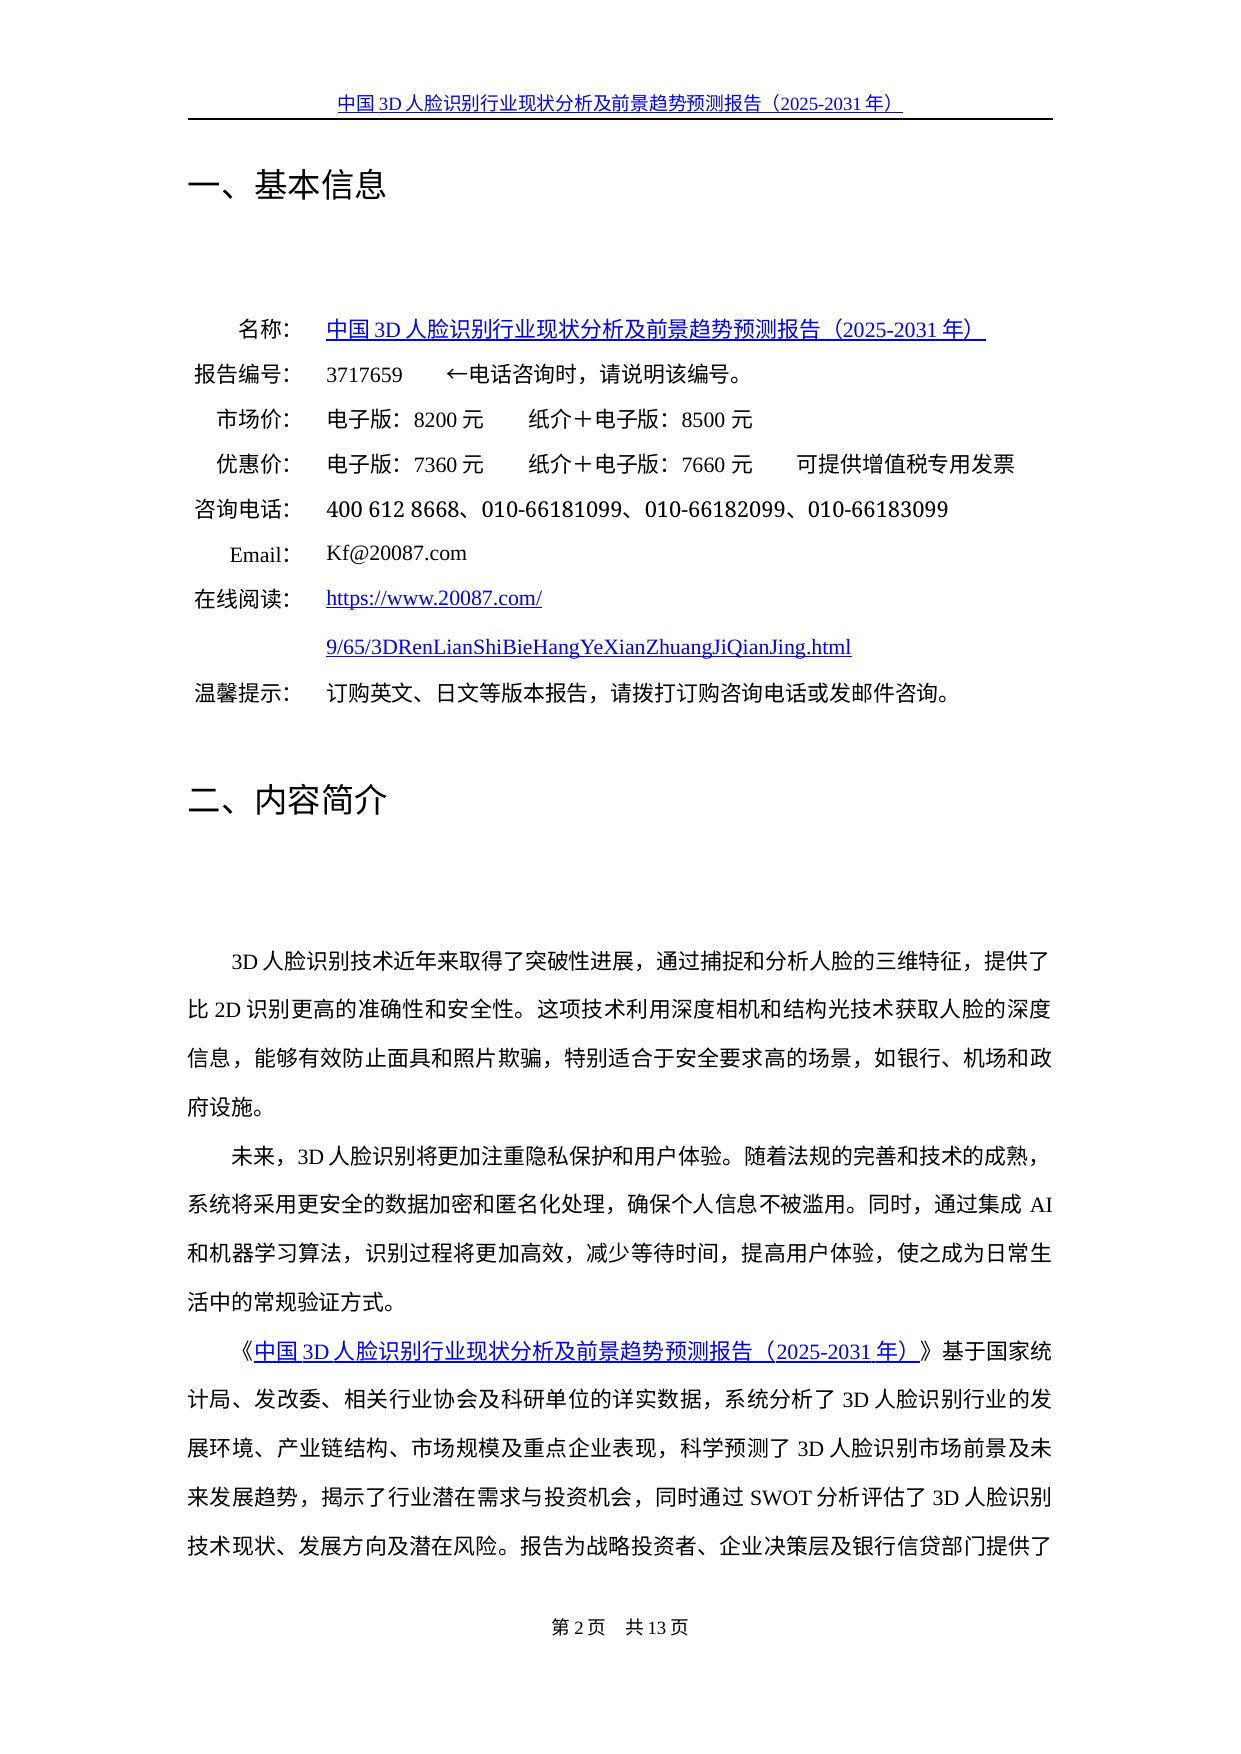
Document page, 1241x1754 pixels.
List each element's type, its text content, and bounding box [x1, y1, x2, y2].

table_cell 市场价： [167, 402, 315, 447]
table_cell 400 612 8668、010-66181099、010-66182099、010-66183099 [315, 492, 1073, 537]
table_cell Kf@20087.com [315, 537, 1073, 582]
table_cell 3717659 ←电话咨询时，请说明该编号。 [315, 357, 1073, 402]
table_cell 优惠价： [167, 447, 315, 492]
table_cell 电子版：7360 元 纸介＋电子版：7660 元 可提供增值税专用发票 [315, 447, 1073, 492]
table_cell 咨询电话： [167, 492, 315, 537]
title 一、基本信息 [187, 150, 1053, 215]
table_cell 温馨提示： [167, 675, 315, 720]
table_cell [315, 582, 1073, 675]
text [187, 943, 1053, 1561]
title 二、内容简介 [187, 766, 1053, 831]
table_cell 报告编号： [167, 357, 315, 402]
table_cell Email： [167, 537, 315, 582]
table_cell 订购英文、日文等版本报告，请拨打订购咨询电话或发邮件咨询。 [315, 675, 1073, 720]
table_cell 在线阅读： [167, 582, 315, 675]
table_header 名称： [167, 312, 315, 357]
table_cell 电子版：8200 元 纸介＋电子版：8500 元 [315, 402, 1073, 447]
table_header 中国3D人脸识别行业现状分析及前景趋势预测报告（2025-2031年） [315, 312, 1073, 357]
